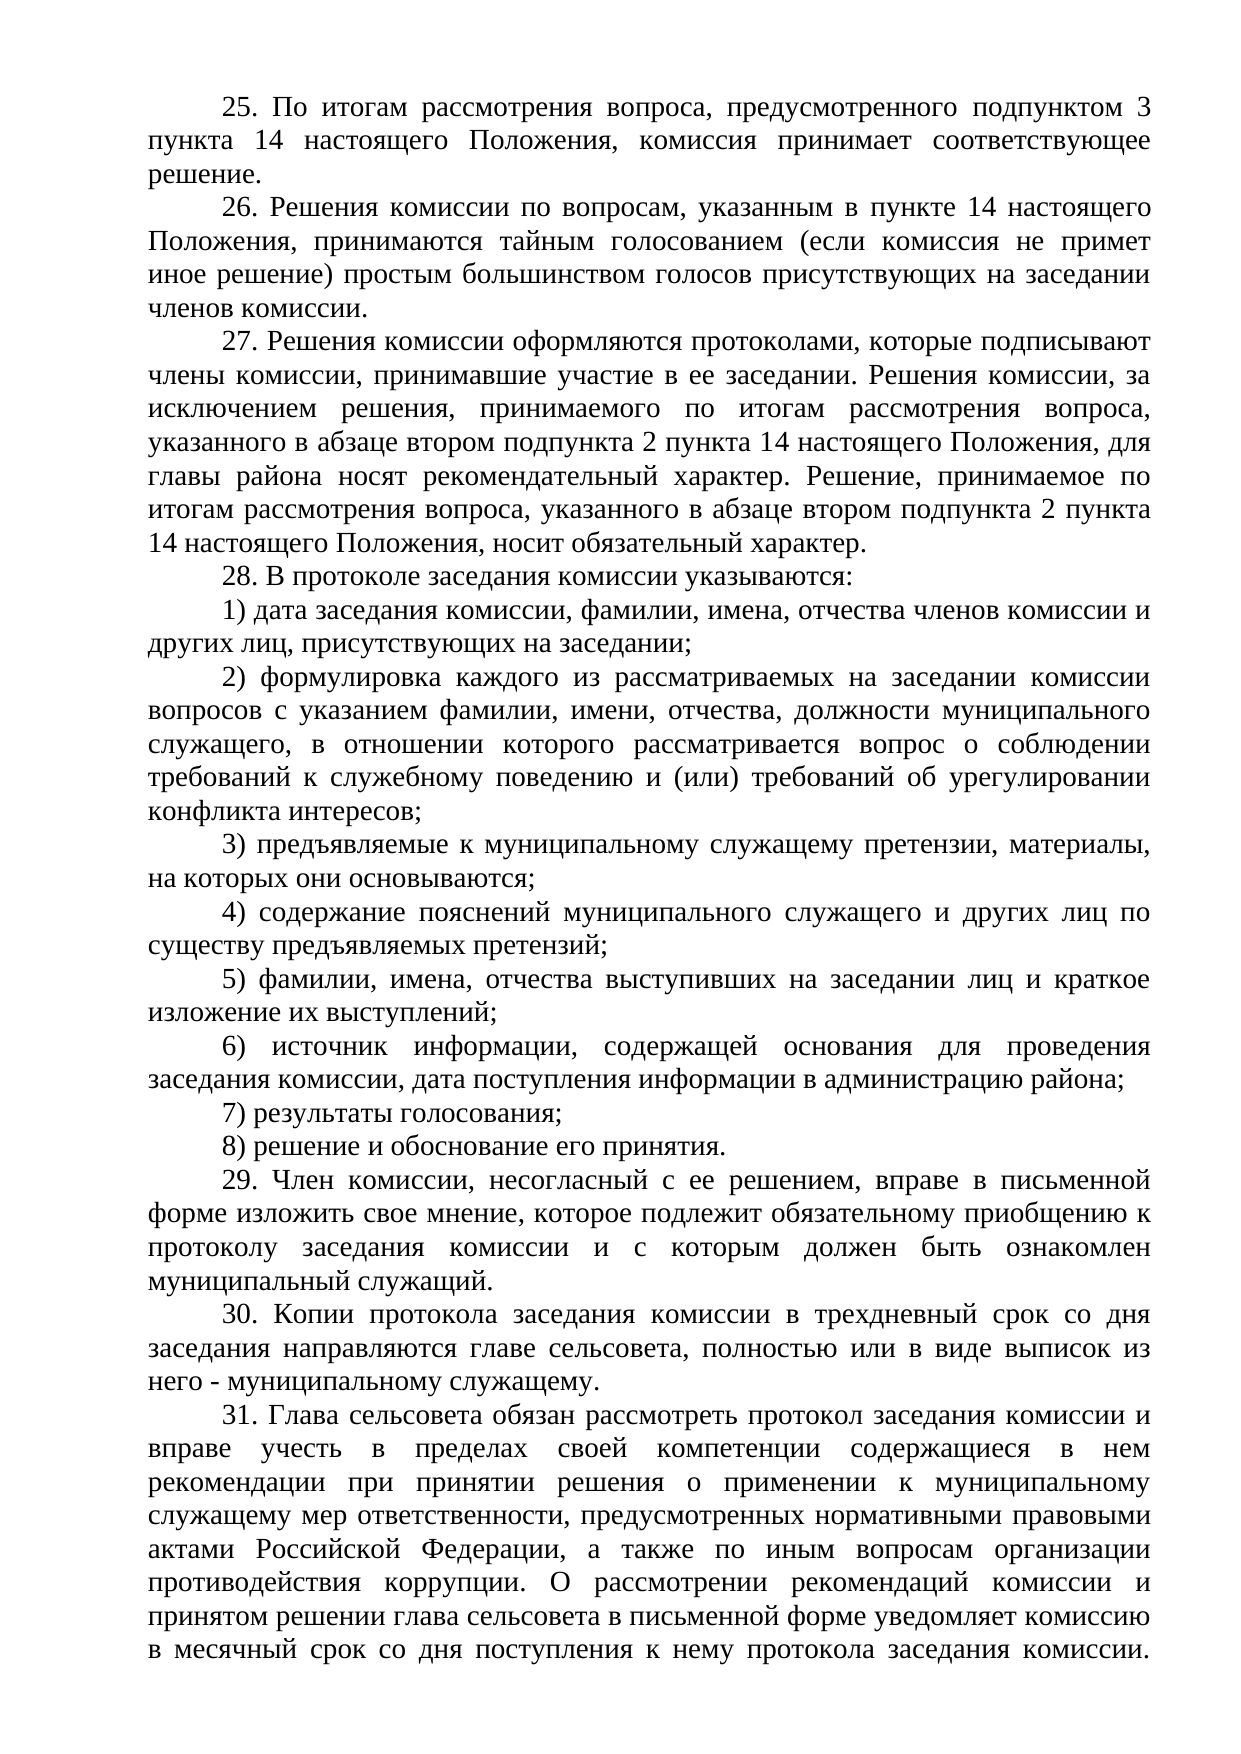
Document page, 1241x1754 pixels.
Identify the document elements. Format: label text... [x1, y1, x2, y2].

text 6) источник информации, содержащей основания для проведения заседания комиссии, дата поступления информации в администрацию района; [148, 1028, 1152, 1095]
text 29. Член комиссии, несогласный с ее решением, вправе в письменной форме изложить свое мнение, которое подлежит обязательному приобщению к протоколу заседания комиссии и с которым должен быть ознакомлен муниципальный служащий. [148, 1162, 1152, 1296]
text 30. Копии протокола заседания комиссии в трехдневный срок со дня заседания направляются главе сельсовета, полностью или в виде выписок из него - муниципальному служащему. [148, 1296, 1152, 1397]
text 25. По итогам рассмотрения вопроса, предусмотренного подпунктом 3 пункта 14 настоящего Положения, комиссия принимает соответствующее решение. [148, 89, 1152, 189]
text 7) результаты голосования; [148, 1095, 1152, 1128]
text 8) решение и обоснование его принятия. [148, 1128, 1152, 1162]
text 27. Решения комиссии оформляются протоколами, которые подписывают члены комиссии, принимавшие участие в ее заседании. Решения комиссии, за исключением решения, принимаемого по итогам рассмотрения вопроса, указанного в абзаце втором подпункта 2 пункта 14 настоящего Положения, для главы района носят рекомендательный характер. Решение, принимаемое по итогам рассмотрения вопроса, указанного в абзаце втором подпункта 2 пункта 14 настоящего Положения, носит обязательный характер. [148, 323, 1152, 558]
text 26. Решения комиссии по вопросам, указанным в пункте 14 настоящего Положения, принимаются тайным голосованием (если комиссия не примет иное решение) простым большинством голосов присутствующих на заседании членов комиссии. [148, 189, 1152, 323]
text 5) фамилии, имена, отчества выступивших на заседании лиц и краткое изложение их выступлений; [148, 961, 1152, 1028]
text 4) содержание пояснений муниципального служащего и других лиц по существу предъявляемых претензий; [148, 894, 1152, 961]
text 28. В протоколе заседания комиссии указываются: [148, 558, 1152, 592]
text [148, 1397, 1152, 1665]
text 3) предъявляемые к муниципальному служащему претензии, материалы, на которых они основываются; [148, 827, 1152, 894]
text 2) формулировка каждого из рассматриваемых на заседании комиссии вопросов с указанием фамилии, имени, отчества, должности муниципального служащего, в отношении которого рассматривается вопрос о соблюдении требований к служебному поведению и (или) требований об урегулировании конфликта интересов; [148, 659, 1152, 827]
text 1) дата заседания комиссии, фамилии, имена, отчества членов комиссии и других лиц, присутствующих на заседании; [148, 592, 1152, 659]
